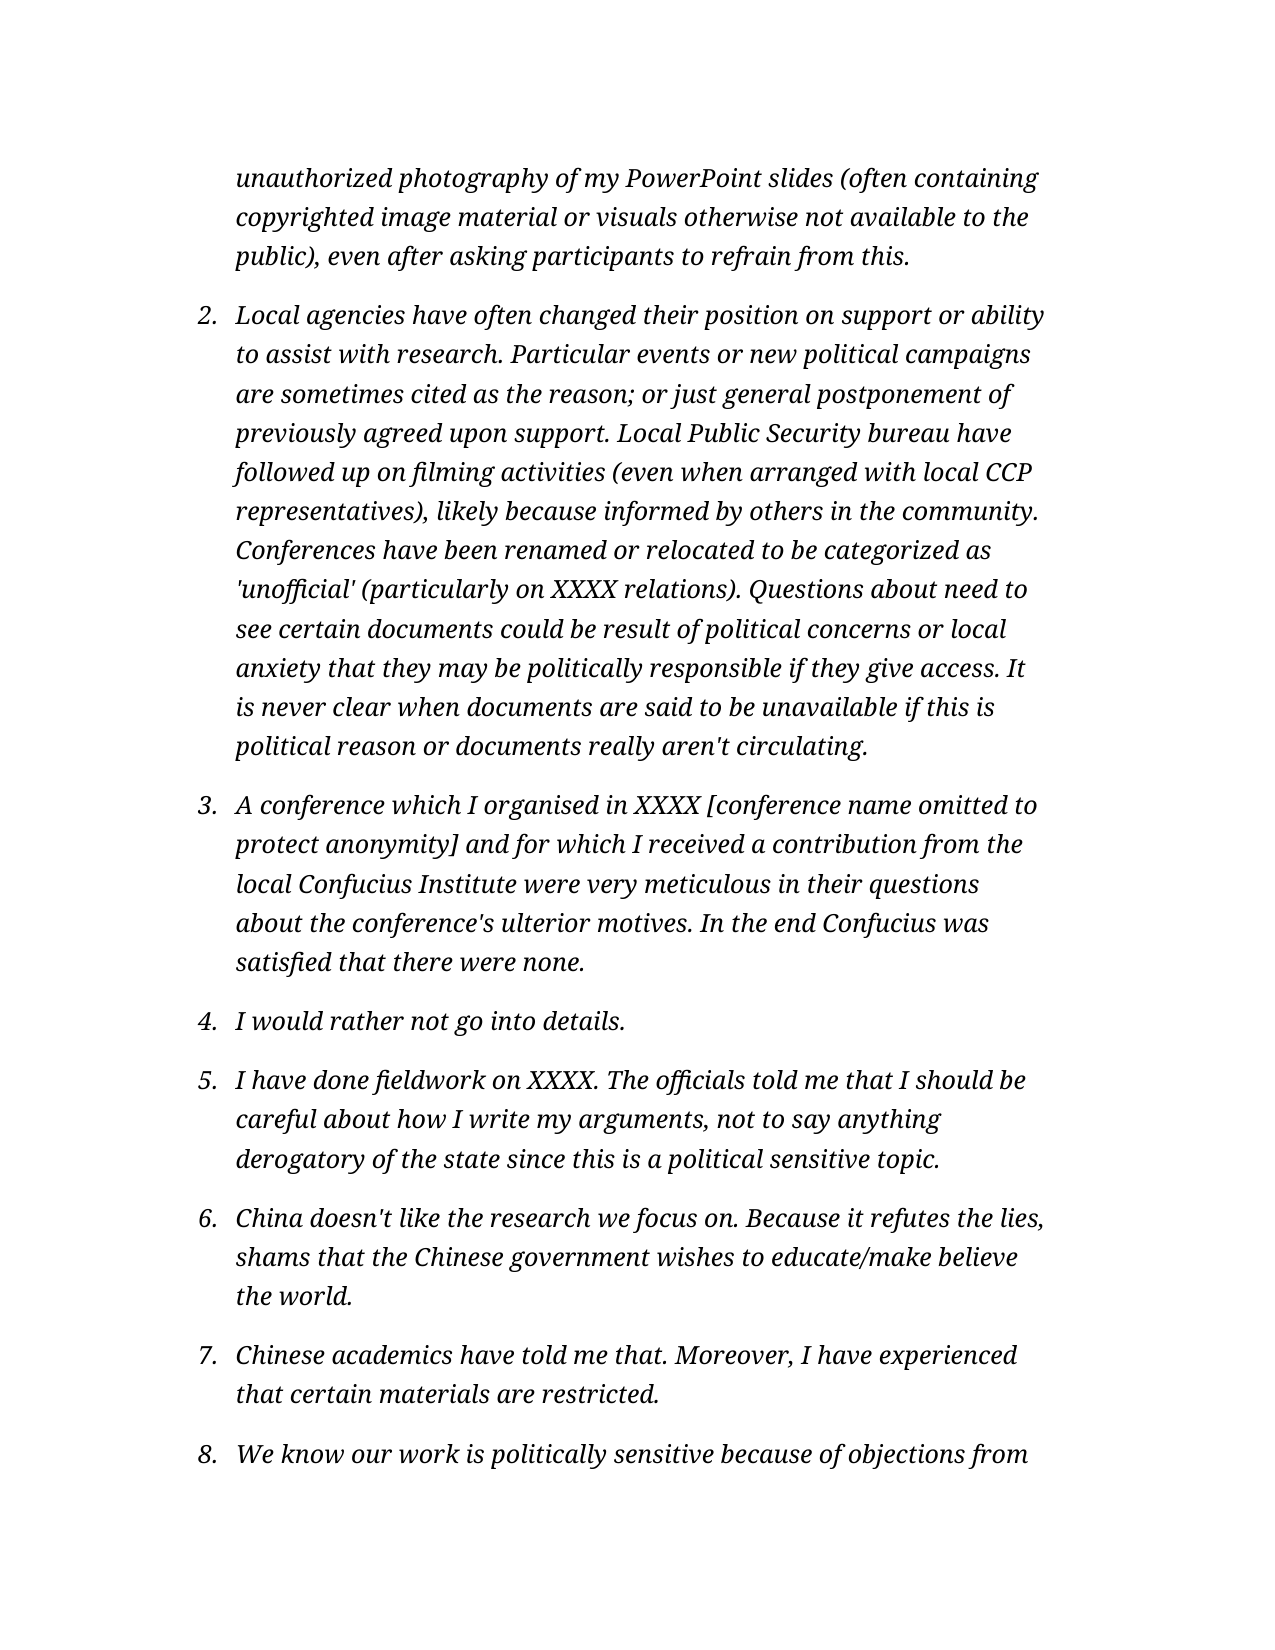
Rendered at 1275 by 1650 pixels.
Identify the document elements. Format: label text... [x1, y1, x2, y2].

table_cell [150, 1426, 1116, 1500]
table_cell I would rather not go into details. [150, 993, 1116, 1052]
table_cell A conference which I organised in XXXX [conference name omitted to protect anonymity] and for which I received a contribution from the local Confucius Institute were very meticulous in their questions about the conference's ulterior motives. In the end Confucius was satisfied that there were none. [150, 778, 1116, 993]
table_cell I have done fieldwork on XXXX. The officials told me that I should be careful about how I write my arguments, not to say anything derogatory of the state since this is a political sensitive topic. [150, 1053, 1116, 1190]
table_cell China doesn't like the research we focus on. Because it refutes the lies, shams that the Chinese government wishes to educate/make believe the world. [150, 1190, 1116, 1327]
table_cell Local agencies have often changed their position on support or ability to assist with research. Particular events or new political campaigns are sometimes cited as the reason; or just general postponement of previously agreed upon support. Local Public Security bureau have followed up on filming activities (even when arranged with local CCP representatives), likely because informed by others in the community. Conferences have been renamed or relocated to be categorized as 'unofficial' (particularly on XXXX relations). Questions about need to see certain documents could be result of political concerns or local anxiety that they may be politically responsible if they give access. It is never clear when documents are said to be unavailable if this is political reason or documents really aren't circulating. [150, 288, 1116, 777]
table_cell Chinese academics have told me that. Moreover, I have experienced that certain materials are restricted. [150, 1328, 1116, 1426]
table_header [150, 150, 1116, 287]
